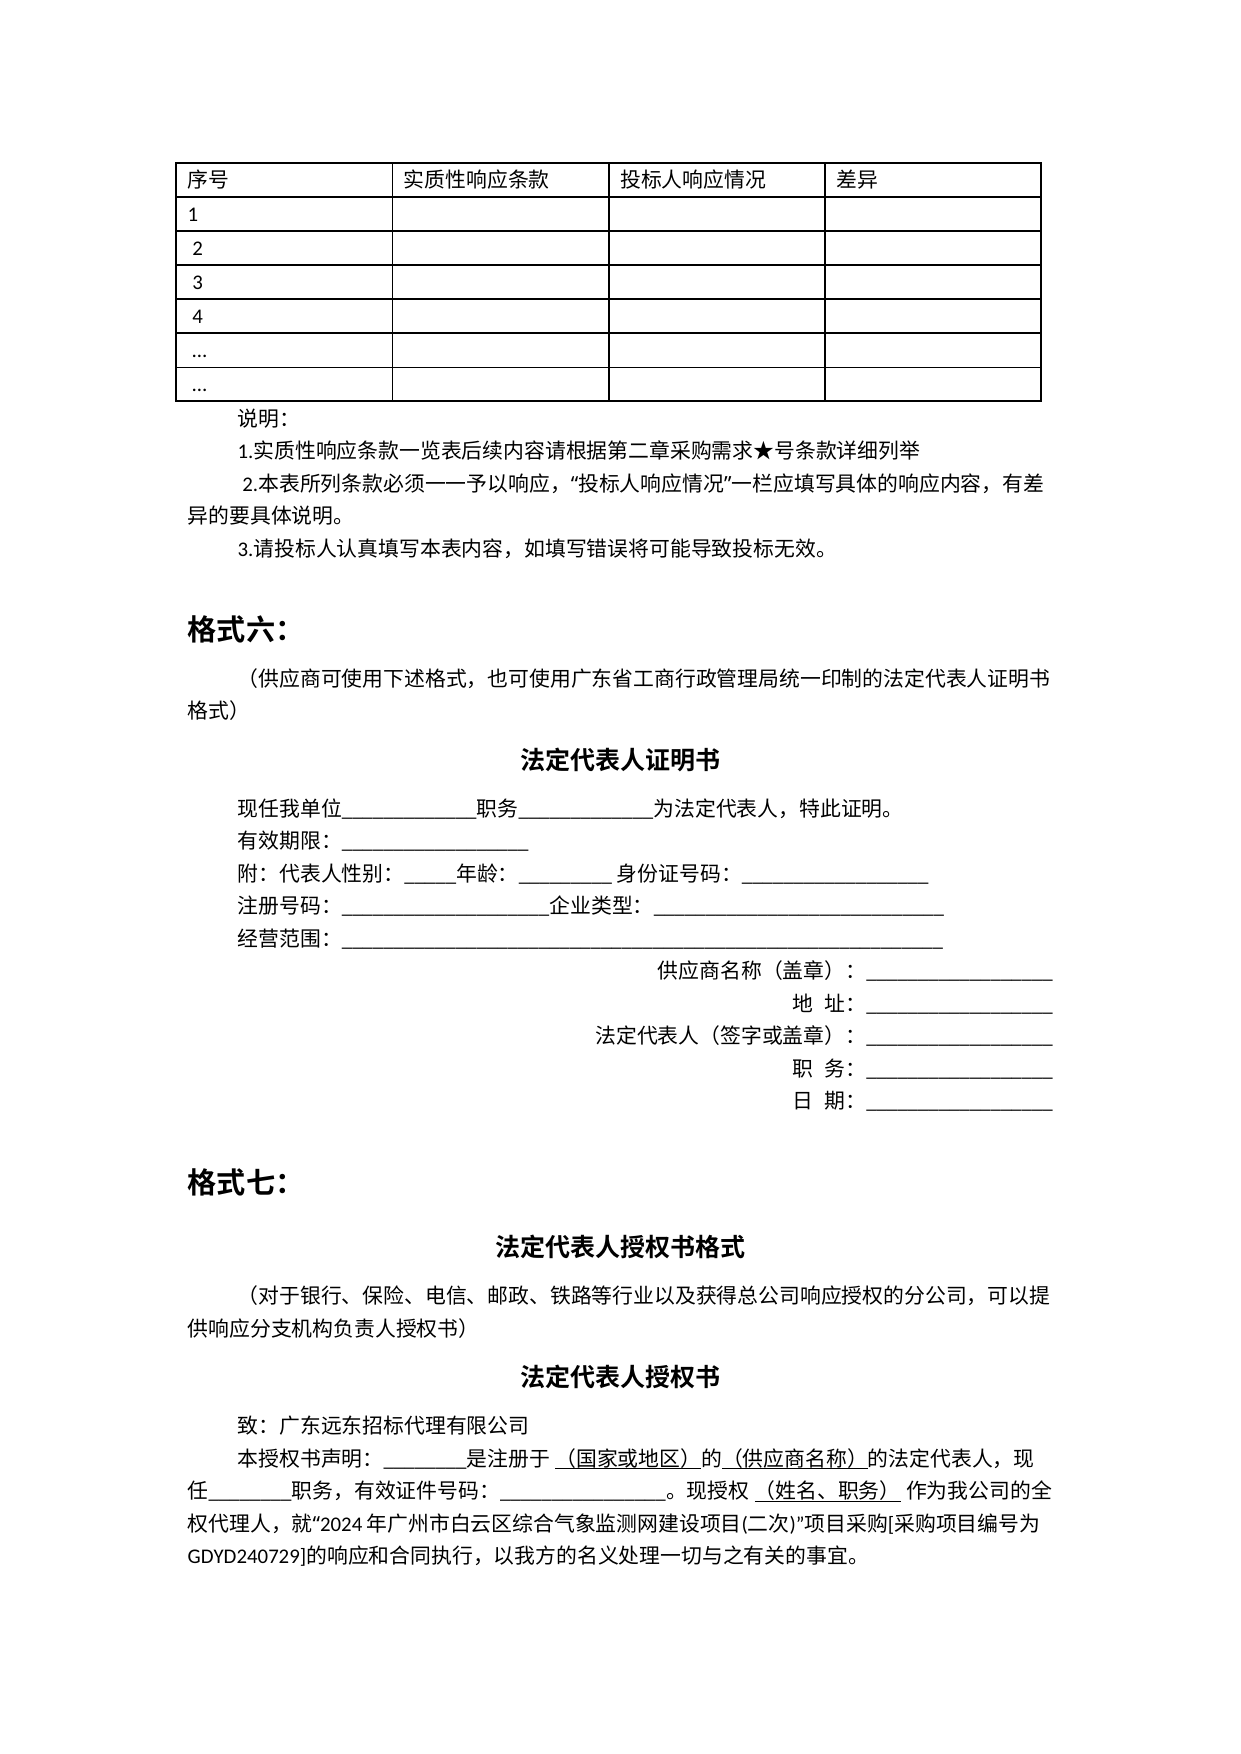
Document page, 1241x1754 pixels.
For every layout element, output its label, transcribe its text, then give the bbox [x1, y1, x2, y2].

table_cell [826, 334, 1040, 366]
table_cell [610, 266, 824, 298]
text 格式六： [187, 597, 1053, 662]
table_cell [393, 232, 608, 264]
text 法定代表人证明书 [187, 727, 1053, 792]
table_cell [826, 300, 1040, 332]
table_cell [393, 198, 608, 230]
table_cell 4 [177, 300, 392, 332]
table_cell [826, 232, 1040, 264]
table_cell [610, 198, 824, 230]
text 附：代表人性别：_____年龄：_________ 身份证号码：__________________ [187, 857, 1053, 889]
table_header 序号 [177, 164, 392, 196]
text 经营范围：__________________________________________________________ [187, 922, 1053, 954]
table_cell [826, 266, 1040, 298]
text 1.实质性响应条款一览表后续内容请根据第二章采购需求★号条款详细列举 [187, 434, 1053, 467]
text 本授权书声明：________是注册于 （国家或地区）的（供应商名称）的法定代表人，现任________职务，有效证件号码：________________。现授权 （姓名、职务） 作为我公司的全权代理人，就“2024年广州市白云区综合气象监测网建设项目(二次)”项目采购[采购项目编号为GDYD240729]的响应和合同执行，以我方的名义处理一切与之有关的事宜。 [187, 1442, 1053, 1572]
table_cell [610, 300, 824, 332]
table_cell 3 [177, 266, 392, 298]
text 法定代表人授权书 [187, 1344, 1053, 1409]
table_cell 1 [177, 198, 392, 230]
text （供应商可使用下述格式，也可使用广东省工商行政管理局统一印制的法定代表人证明书格式） [187, 662, 1053, 727]
text 说明： [187, 402, 1053, 434]
table_header 差异 [826, 164, 1040, 196]
table_cell 2 [177, 232, 392, 264]
text （对于银行、保险、电信、邮政、铁路等行业以及获得总公司响应授权的分公司，可以提供响应分支机构负责人授权书） [187, 1279, 1053, 1344]
text 法定代表人（签字或盖章）：__________________ [187, 1019, 1053, 1052]
text 地 址：__________________ [187, 987, 1053, 1019]
text 3.请投标人认真填写本表内容，如填写错误将可能导致投标无效。 [187, 532, 1053, 564]
text 注册号码：____________________企业类型：____________________________ [187, 889, 1053, 922]
table_header 投标人响应情况 [610, 164, 824, 196]
text 有效期限：__________________ [187, 824, 1053, 857]
text 格式七： [187, 1149, 1053, 1214]
text 供应商名称（盖章）：__________________ [187, 954, 1053, 987]
table_cell [610, 334, 824, 366]
text 现任我单位_____________职务_____________为法定代表人，特此证明。 [187, 792, 1053, 824]
table_header 实质性响应条款 [393, 164, 608, 196]
table_cell [610, 368, 824, 400]
table_cell [826, 198, 1040, 230]
table_cell … [177, 334, 392, 366]
text 致：广东远东招标代理有限公司 [187, 1409, 1053, 1442]
table_cell [826, 368, 1040, 400]
text 职 务：__________________ [187, 1052, 1053, 1084]
table_cell [393, 368, 608, 400]
table_cell [610, 232, 824, 264]
table_cell … [177, 368, 392, 400]
table_cell [393, 334, 608, 366]
table_cell [393, 266, 608, 298]
table_cell [393, 300, 608, 332]
text 法定代表人授权书格式 [187, 1214, 1053, 1279]
text 2.本表所列条款必须一一予以响应，“投标人响应情况”一栏应填写具体的响应内容，有差异的要具体说明。 [187, 467, 1053, 532]
text 日 期：__________________ [187, 1084, 1053, 1117]
